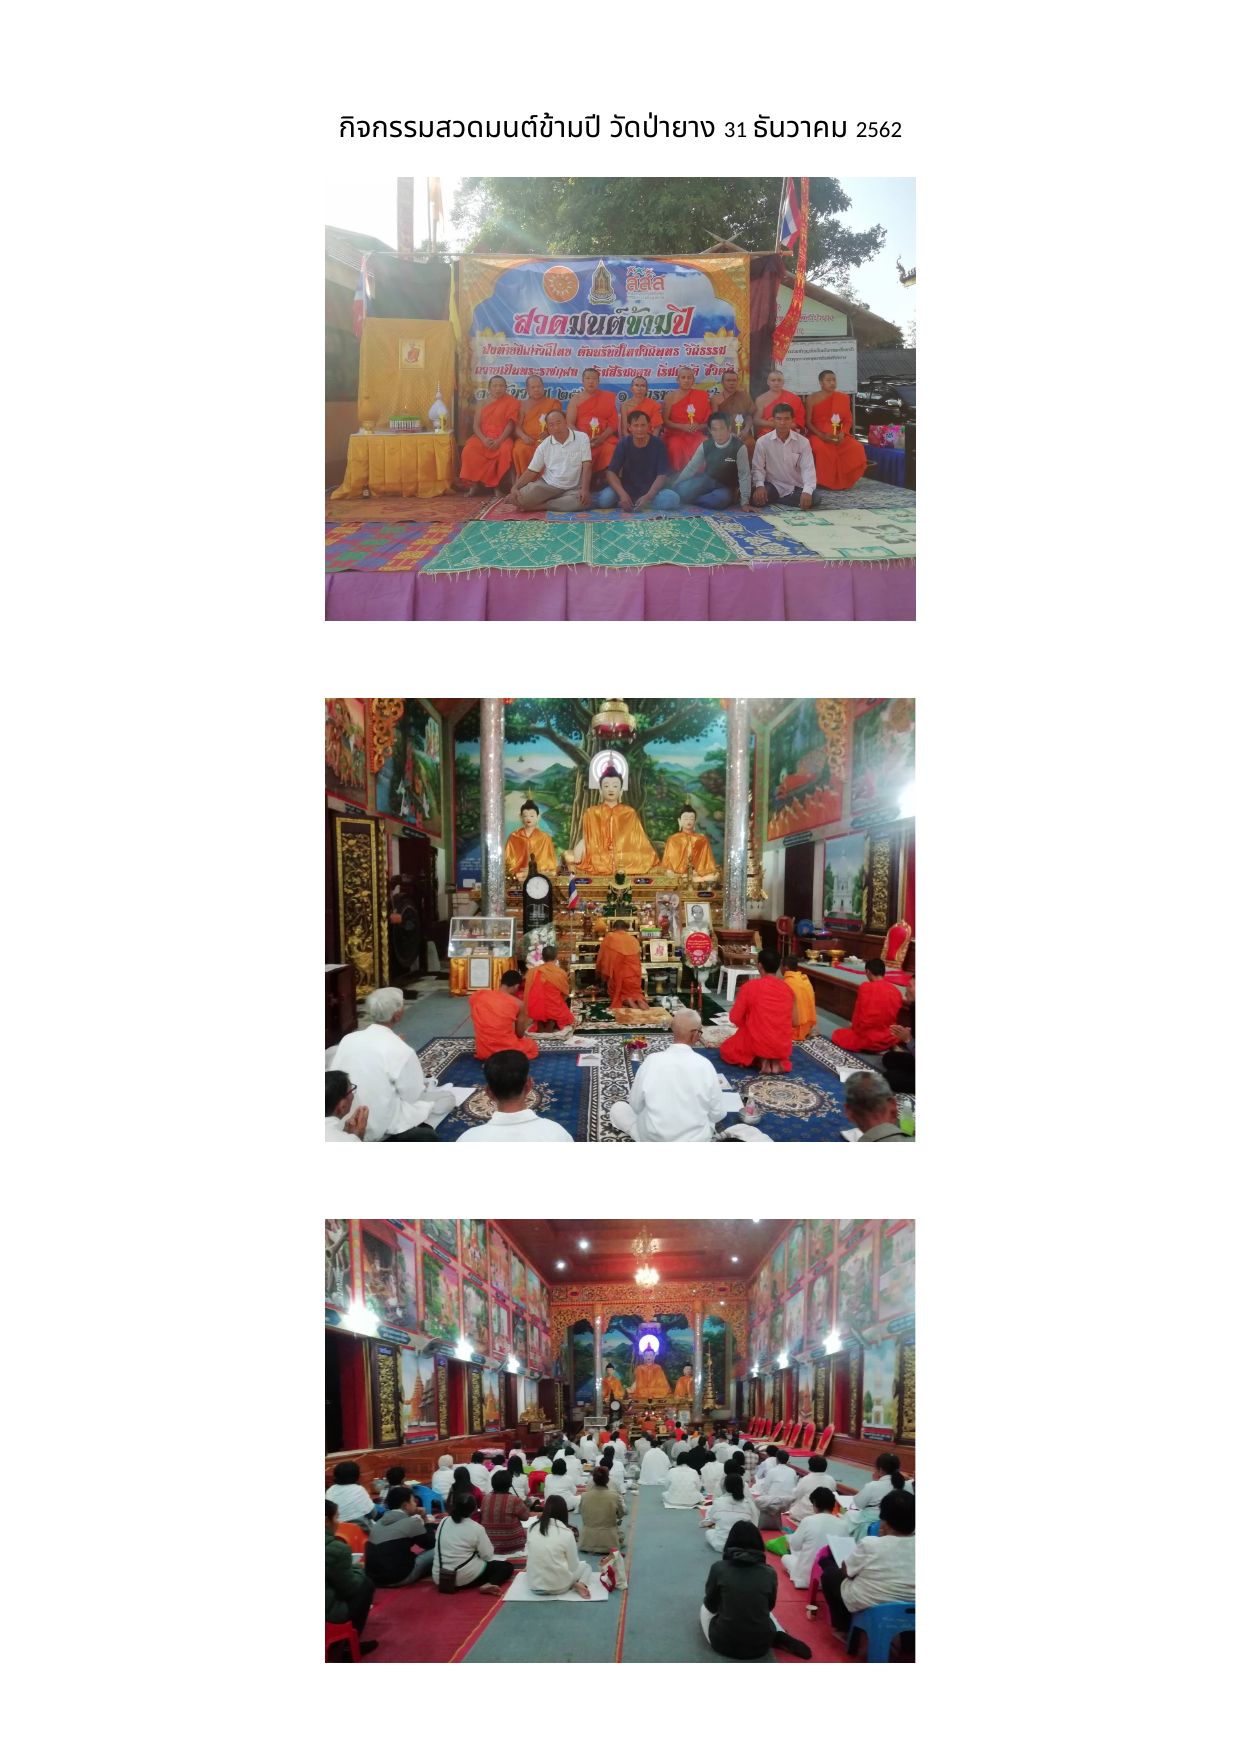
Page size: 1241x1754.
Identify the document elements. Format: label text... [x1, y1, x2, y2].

text กิจกรรมสวดมนต์ข้ามปี วัดป่ายาง 31 ธันวาคม 2562 [150, 106, 1090, 150]
picture [325, 177, 916, 621]
picture [325, 698, 916, 1142]
picture [325, 1219, 916, 1663]
